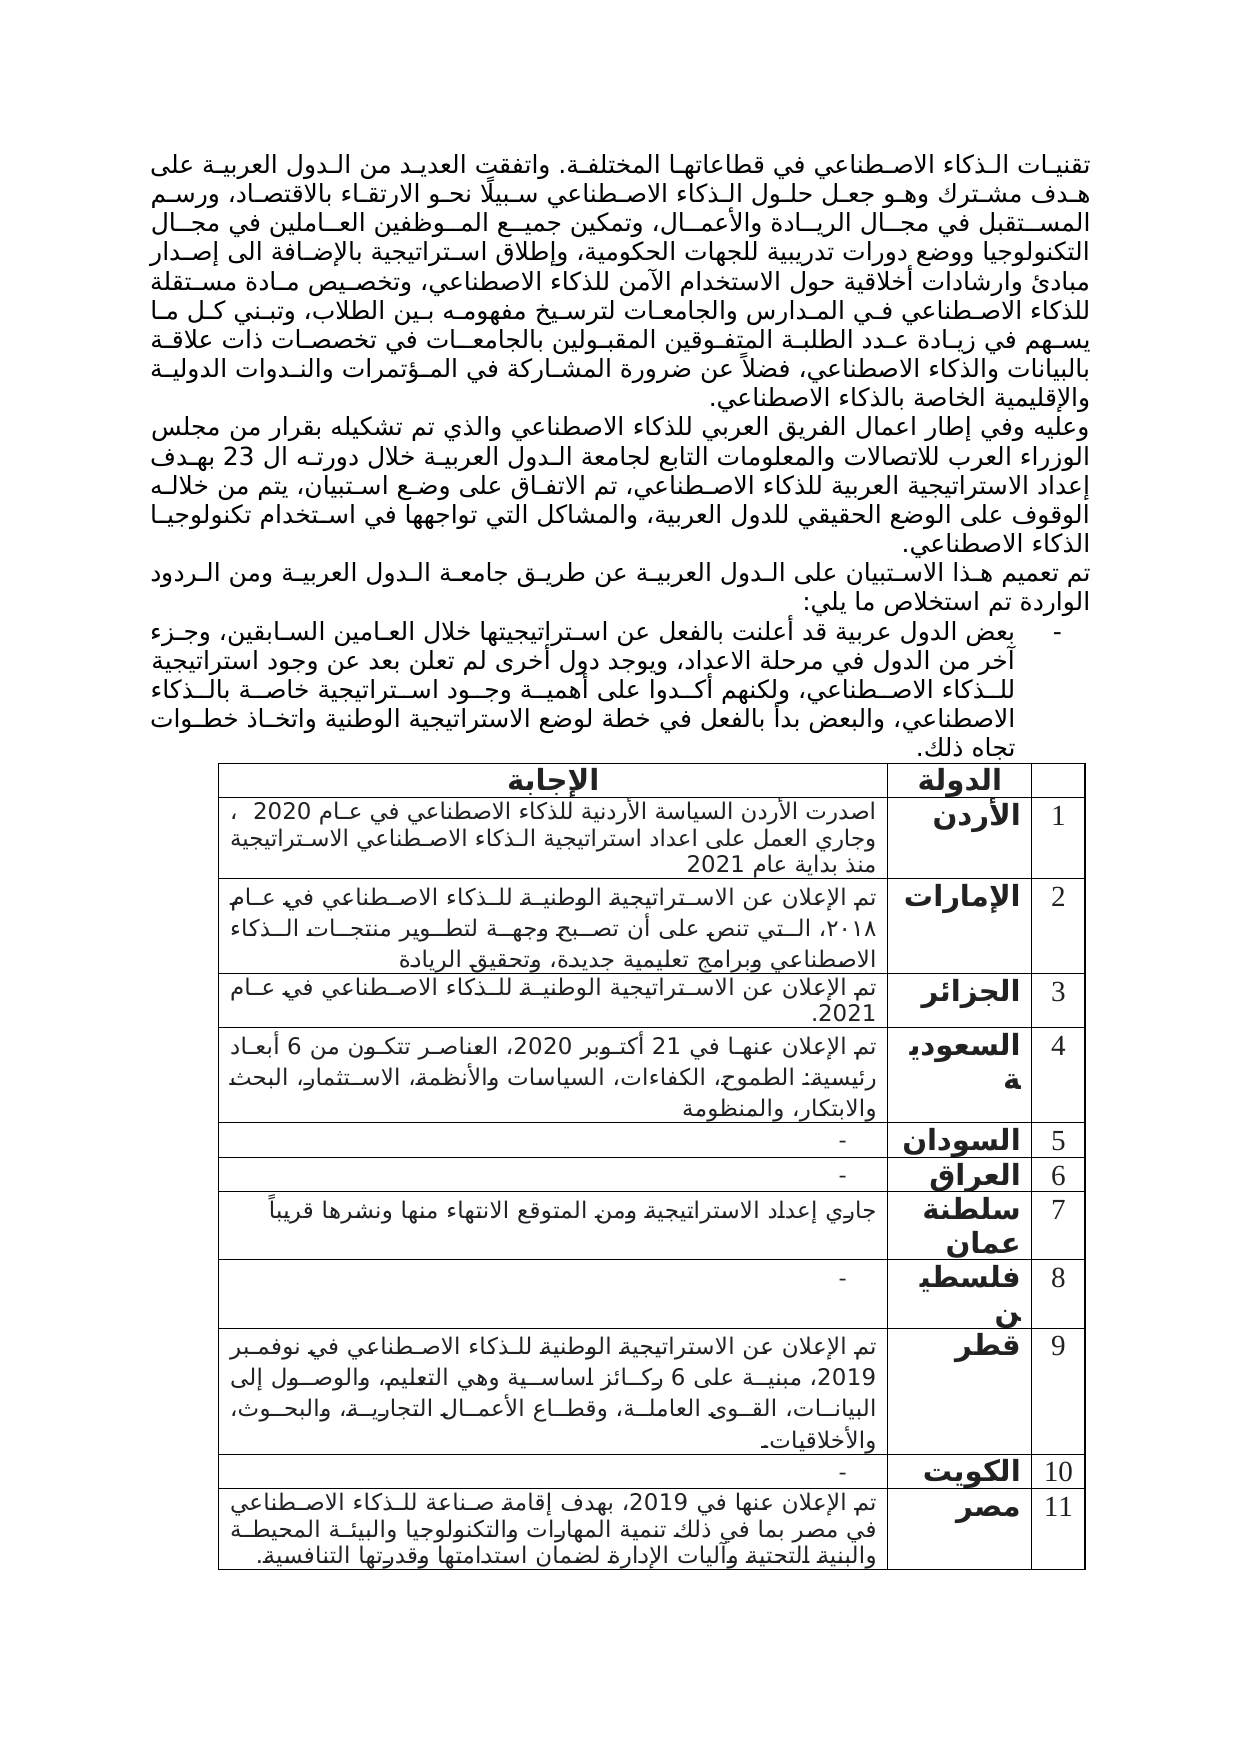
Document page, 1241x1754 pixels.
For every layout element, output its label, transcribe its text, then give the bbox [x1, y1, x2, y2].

table_cell قطر [888, 1329, 1031, 1453]
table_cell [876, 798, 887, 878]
table_cell الكويت [888, 1455, 1031, 1488]
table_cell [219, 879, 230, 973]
table_cell 8 [1032, 1260, 1084, 1327]
table_cell [219, 1158, 887, 1191]
table_cell سلطنة عمان [888, 1192, 1031, 1259]
table_header الإجابة [219, 764, 887, 797]
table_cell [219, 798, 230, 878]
table_cell 9 [1032, 1329, 1084, 1453]
table_cell تم الإعلان عنها في 2019، بهدف إقامة صناعة للذكاء الاصطناعي في مصر بما في ذلك تنمية المهارات والتكنولوجيا والبيئة المحيطة والبنية التحتية وآليات الإدارة لضمان استدامتها وقدرتها التنافسية. [552, 1489, 887, 1569]
table_cell تم الإعلان عن الاستراتيجية الوطنية للذكاء الاصطناعي في عام 2021. [219, 974, 887, 1027]
table_cell الإمارات [888, 879, 1031, 973]
table_cell 6 [1032, 1158, 1084, 1191]
table_cell تم الإعلان عنها في 2019، بهدف إقامة صناعة للذكاء الاصطناعي في مصر بما في ذلك تنمية المهارات والتكنولوجيا والبيئة المحيطة والبنية التحتية وآليات الإدارة لضمان استدامتها وقدرتها التنافسية. [219, 1489, 385, 1569]
text وعليه وفي إطار اعمال الفريق العربي للذكاء الاصطناعي والذي تم تشكيله بقرار من مجلس الوزراء العرب للاتصالات والمعلومات التابع لجامعة الدول العربية خلال دورته ال 23 بهدف إعداد الاستراتيجية العربية للذكاء الاصطناعي، تم الاتفاق على وضع استبيان، يتم من خلاله الوقوف على الوضع الحقيقي للدول العربية، والمشاكل التي تواجهها في استخدام تكنولوجيا الذكاء الاصطناعي. [150, 412, 1090, 558]
list بعض الدول عربية قد أعلنت بالفعل عن استراتيجيتها خلال العامين السابقين، وجزء آخر من الدول في مرحلة الاعداد، ويوجد دول أخرى لم تعلن بعد عن وجود استراتيجية للذكاء الاصطناعي، ولكنهم أكدوا على أهمية وجود استراتيجية خاصة بالذكاء الاصطناعي، والبعض بدأ بالفعل في خطة لوضع الاستراتيجية الوطنية واتخاذ خطوات تجاه ذلك. [150, 617, 1053, 762]
table_cell الجزائر [888, 974, 1031, 1027]
table_cell 7 [1032, 1192, 1084, 1259]
table_cell السعودية [888, 1028, 1031, 1122]
table_header [1032, 764, 1084, 797]
table_cell 11 [1032, 1489, 1084, 1569]
table_cell 10 [1032, 1455, 1084, 1488]
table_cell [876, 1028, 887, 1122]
table_cell 4 [1032, 1028, 1084, 1122]
table_cell فلسطين [888, 1260, 1031, 1327]
text تم تعميم هذا الاستبيان على الدول العربية عن طريق جامعة الدول العربية ومن الردود الواردة تم استخلاص ما يلي: [150, 558, 1090, 617]
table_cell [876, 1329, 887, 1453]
table_cell [219, 1123, 887, 1157]
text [150, 150, 1090, 412]
table_cell 2 [1032, 879, 1084, 973]
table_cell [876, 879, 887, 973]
table_cell مصر [888, 1489, 1031, 1569]
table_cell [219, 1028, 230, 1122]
table_cell جاري إعداد الاستراتيجية ومن المتوقع الانتهاء منها ونشرها قريباً [219, 1192, 887, 1259]
table_cell العراق [888, 1158, 1031, 1191]
table_cell [219, 1455, 887, 1488]
table_cell 5 [1032, 1123, 1084, 1157]
table_cell الأردن [888, 798, 1031, 878]
table_cell [219, 1260, 887, 1327]
table_header الدولة [888, 764, 1031, 797]
table_cell 3 [1032, 974, 1084, 1027]
table_cell السودان [888, 1123, 1031, 1157]
table_cell 1 [1032, 798, 1084, 878]
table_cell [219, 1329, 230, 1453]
